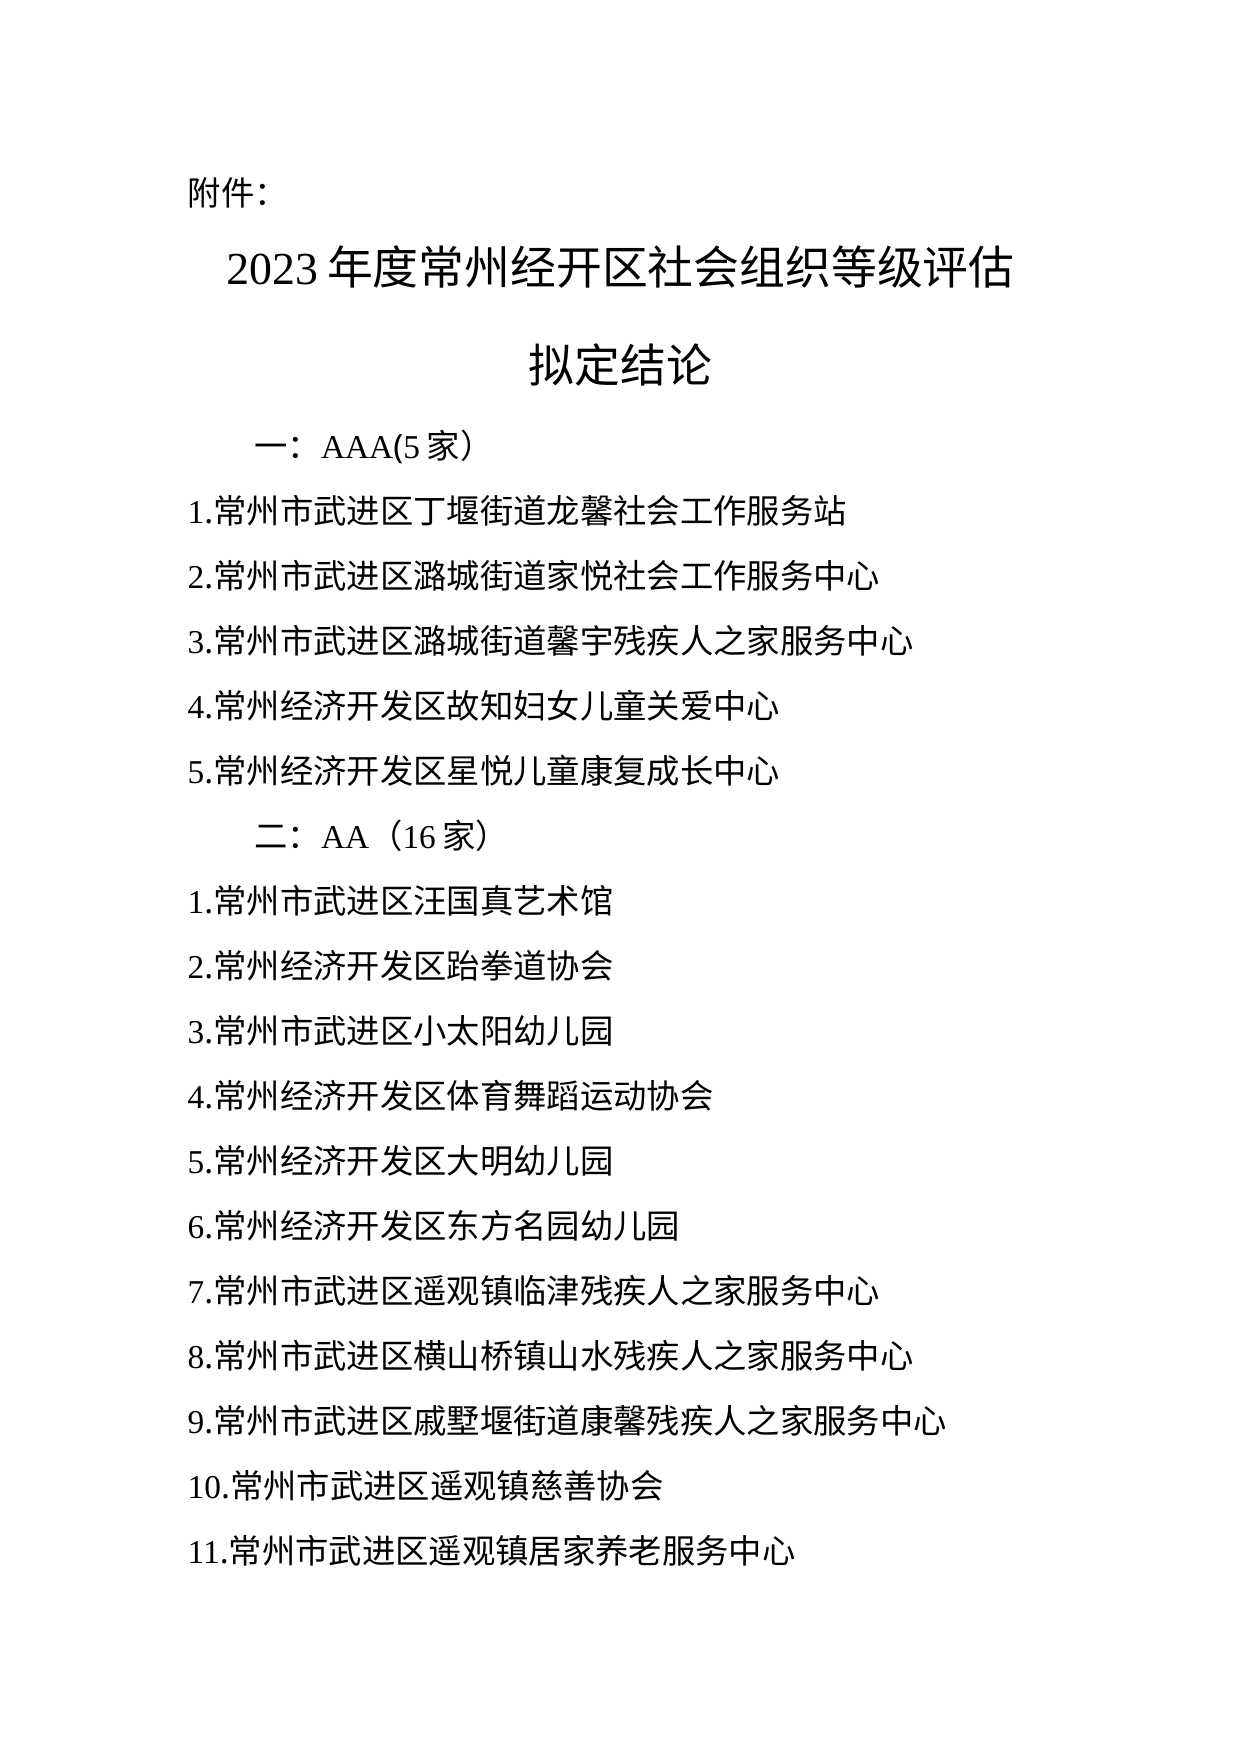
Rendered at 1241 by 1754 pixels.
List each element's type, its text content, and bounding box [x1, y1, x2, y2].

list 5.常州经济开发区星悦儿童康复成长中心 [187, 736, 1053, 801]
list 4.常州经济开发区故知妇女儿童关爱中心 [187, 671, 1053, 736]
list 2.常州市武进区潞城街道家悦社会工作服务中心 [187, 541, 1053, 606]
list 一：AAA(5家） [187, 411, 1053, 476]
list 7.常州市武进区遥观镇临津残疾人之家服务中心 [187, 1256, 1053, 1321]
list 3.常州市武进区潞城街道馨宇残疾人之家服务中心 [187, 606, 1053, 671]
list 4.常州经济开发区体育舞蹈运动协会 [187, 1061, 1053, 1126]
list 1.常州市武进区丁堰街道龙馨社会工作服务站 [187, 476, 1053, 541]
list 二：AA（16家） [187, 801, 1053, 866]
text 拟定结论 [187, 314, 1053, 411]
list 10.常州市武进区遥观镇慈善协会 [187, 1451, 1053, 1516]
text 2023年度常州经开区社会组织等级评估 [187, 216, 1053, 314]
list 3.常州市武进区小太阳幼儿园 [187, 996, 1053, 1061]
list 11.常州市武进区遥观镇居家养老服务中心 [187, 1516, 1053, 1581]
list 9.常州市武进区戚墅堰街道康馨残疾人之家服务中心 [187, 1386, 1053, 1451]
list 5.常州经济开发区大明幼儿园 [187, 1126, 1053, 1191]
list 2.常州经济开发区跆拳道协会 [187, 931, 1053, 996]
list 8.常州市武进区横山桥镇山水残疾人之家服务中心 [187, 1321, 1053, 1386]
list 1.常州市武进区汪国真艺术馆 [187, 866, 1053, 931]
list 6.常州经济开发区东方名园幼儿园 [187, 1191, 1053, 1256]
text 附件： [187, 162, 1031, 216]
